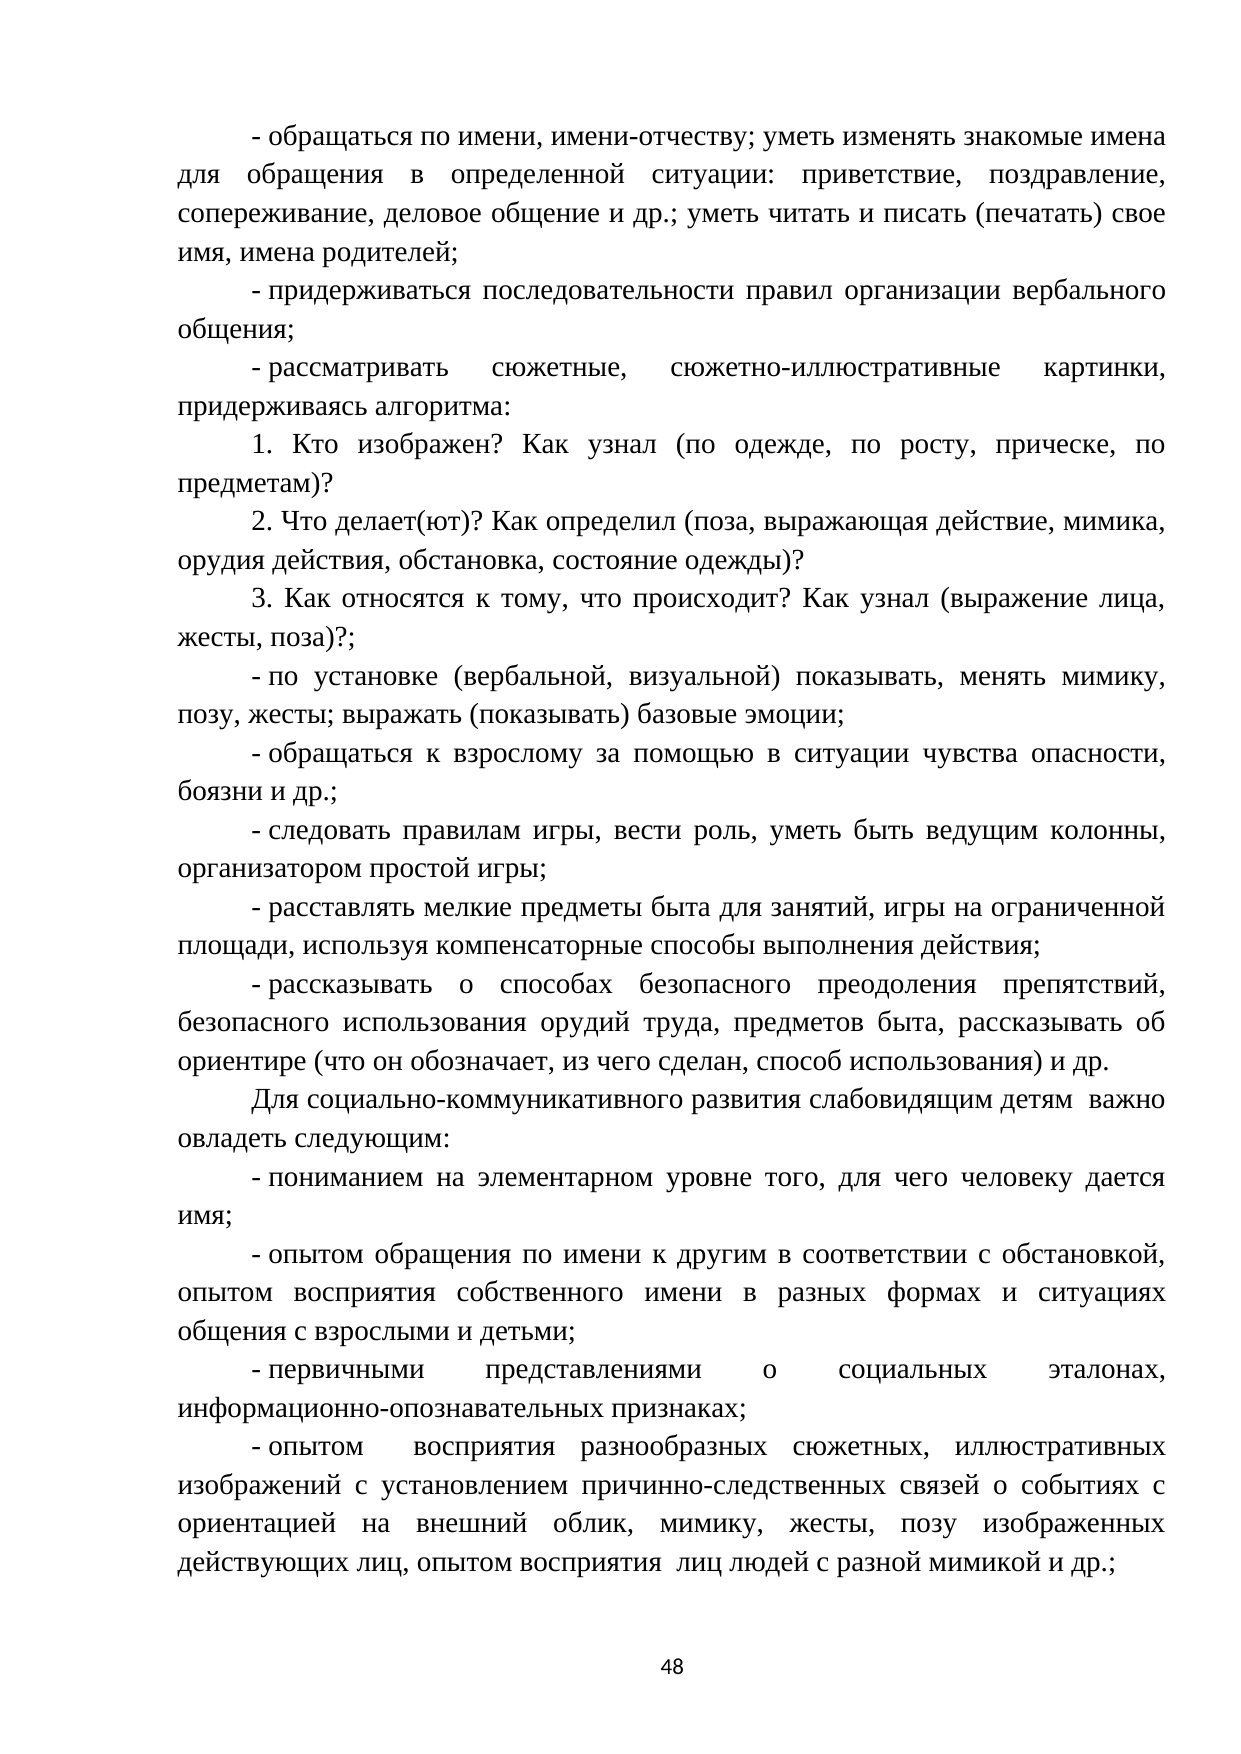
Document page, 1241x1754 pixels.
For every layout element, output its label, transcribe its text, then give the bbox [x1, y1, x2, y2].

text - по установке (вербальной, визуальной) показывать, менять мимику, позу, жесты; выражать (показывать) базовые эмоции; [177, 658, 1167, 730]
text - опытом обращения по имени к другим в соответствии с обстановкой, опытом восприятия собственного имени в разных формах и ситуациях общения с взрослыми и детьми; [177, 1236, 1167, 1346]
text 2. Что делает(ют)? Как определил (поза, выражающая действие, мимика, орудия действия, обстановка, состояние одежды)? [177, 503, 1167, 576]
text - пониманием на элементарном уровне того, для чего человеку дается имя; [177, 1159, 1167, 1231]
text - обращаться по имени, имени-отчеству; уметь изменять знакомые имена для обращения в определенной ситуации: приветствие, поздравление, сопереживание, деловое общение и др.; уметь читать и писать (печатать) свое имя, имена родителей; [177, 118, 1167, 267]
text - опытом восприятия разнообразных сюжетных, иллюстративных изображений с установлением причинно-следственных связей о событиях с ориентацией на внешний облик, мимику, жесты, позу изображенных действующих лиц, опытом восприятия лиц людей с разной мимикой и др.; [177, 1428, 1167, 1578]
text - придерживаться последовательности правил организации вербального общения; [177, 272, 1167, 344]
text 1. Кто изображен? Как узнал (по одежде, по росту, прическе, по предметам)? [177, 426, 1167, 498]
text - обращаться к взрослому за помощью в ситуации чувства опасности, боязни и др.; [177, 735, 1167, 807]
text 3. Как относятся к тому, что происходит? Как узнал (выражение лица, жесты, поза)?; [177, 581, 1167, 653]
text - первичными представлениями о социальных эталонах, информационно-опознавательных признаках; [177, 1351, 1167, 1423]
text Для социально-коммуникативного развития слабовидящим детям важно овладеть следующим: [177, 1082, 1167, 1154]
text - рассказывать о способах безопасного преодоления препятствий, безопасного использования орудий труда, предметов быта, рассказывать об ориентире (что он обозначает, из чего сделан, способ использования) и др. [177, 966, 1167, 1077]
text - расставлять мелкие предметы быта для занятий, игры на ограниченной площади, используя компенсаторные способы выполнения действия; [177, 889, 1167, 961]
text - следовать правилам игры, вести роль, уметь быть ведущим колонны, организатором простой игры; [177, 812, 1167, 884]
text - рассматривать сюжетные, сюжетно-иллюстративные картинки, придерживаясь алгоритма: [177, 349, 1167, 421]
